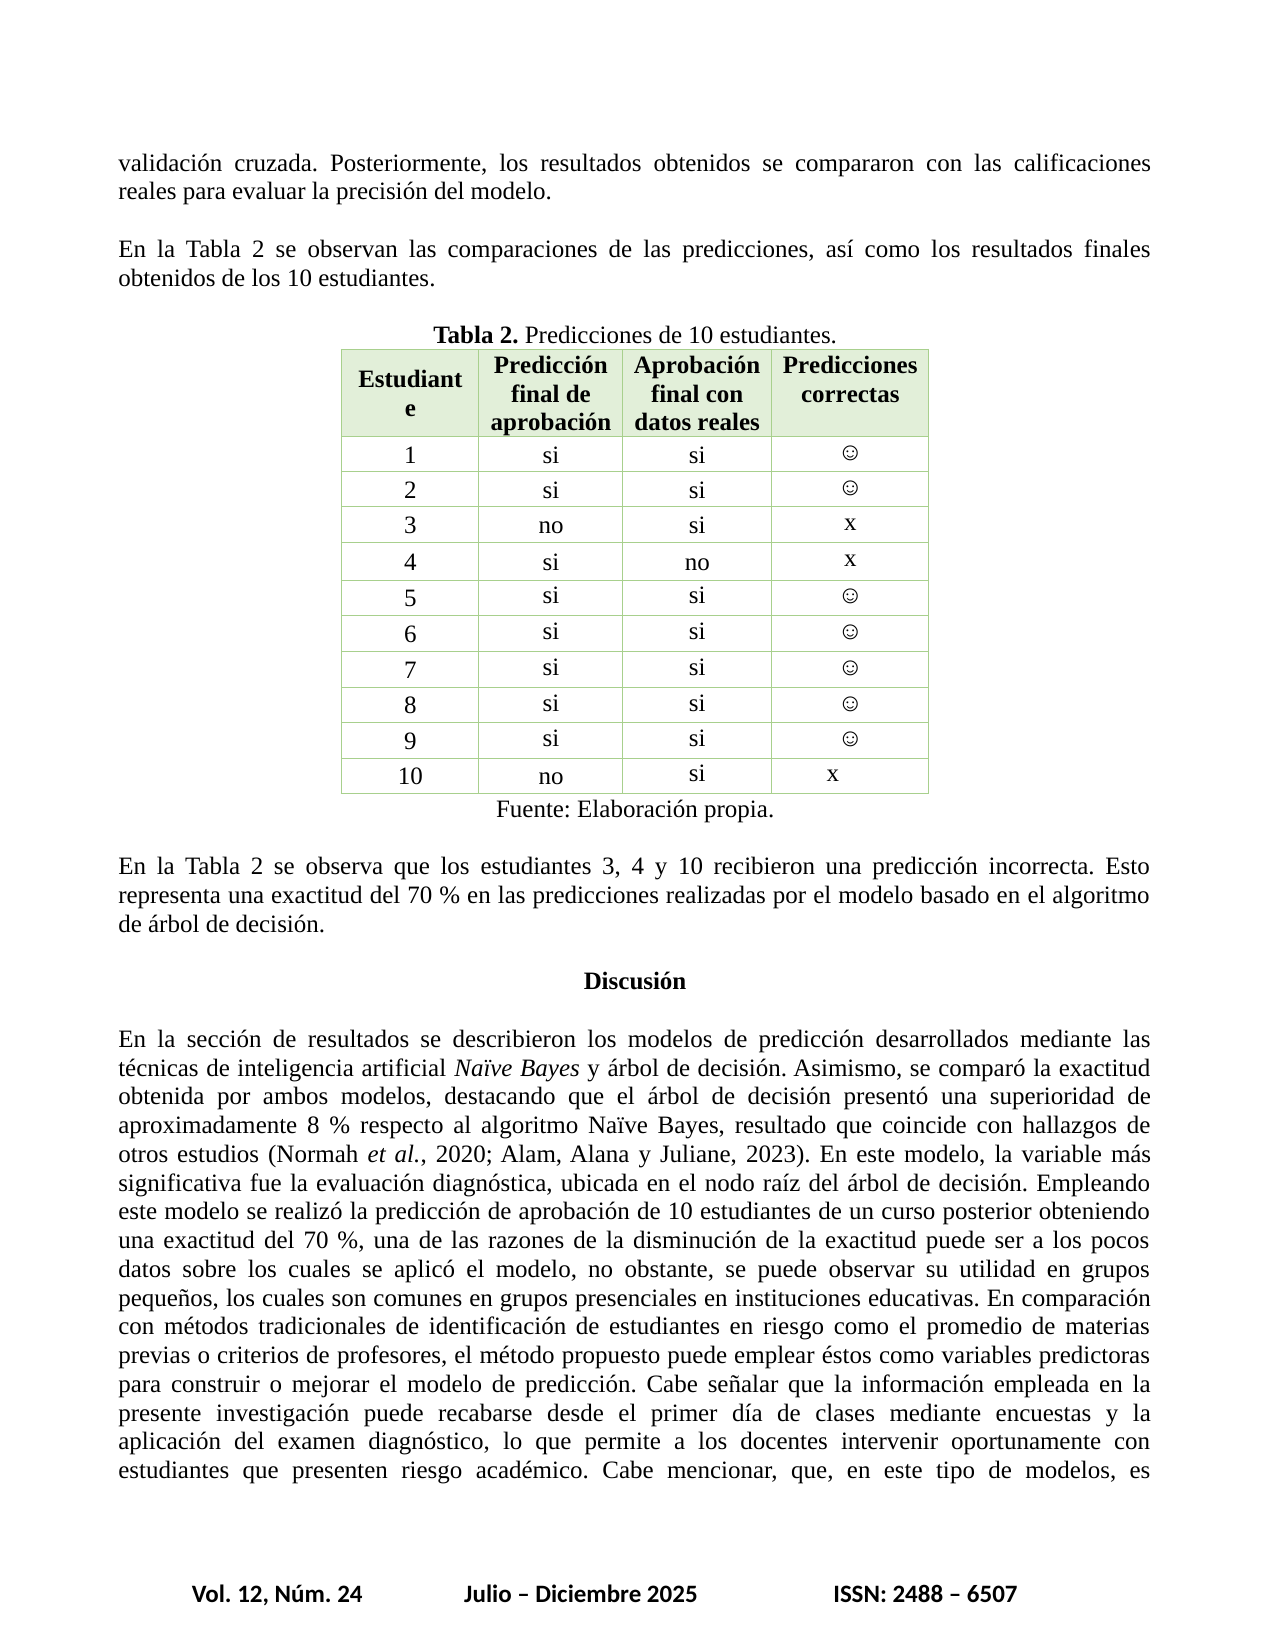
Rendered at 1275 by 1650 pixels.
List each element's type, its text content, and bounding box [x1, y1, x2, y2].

table_cell no [623, 543, 771, 579]
text Tabla 2. Predicciones de 10 estudiantes. [118, 320, 1152, 349]
text En la Tabla 2 se observan las comparaciones de las predicciones, así como los resultados finales obtenidos de los 10 estudiantes. [118, 234, 1152, 291]
table_cell x [772, 507, 928, 542]
table_cell ☺ [772, 652, 928, 687]
table_header Estudiante [342, 350, 478, 436]
table_cell ☺ [772, 616, 928, 651]
table_cell si [623, 723, 771, 757]
table_cell si [479, 437, 622, 471]
table_cell ☺ [772, 581, 928, 615]
table_cell 3 [342, 507, 478, 542]
table_cell 8 [342, 688, 478, 722]
table_cell 2 [342, 472, 478, 506]
table_cell ☺ [772, 437, 928, 471]
text Discusión [118, 966, 1152, 995]
text Fuente: Elaboración propia. [118, 794, 1152, 823]
table_cell si [623, 581, 771, 615]
table_cell no [479, 759, 622, 793]
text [118, 1024, 1152, 1484]
table_cell si [479, 472, 622, 506]
table_cell si [623, 472, 771, 506]
table_cell si [623, 437, 771, 471]
table_header Predicciones correctas [772, 350, 928, 436]
table_cell si [623, 688, 771, 722]
table_cell ☺ [772, 472, 928, 506]
table_cell 1 [342, 437, 478, 471]
table_cell si [479, 543, 622, 579]
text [118, 148, 1152, 205]
table_cell 6 [342, 616, 478, 651]
table_cell 9 [342, 723, 478, 757]
table_header Predicción final de aprobación [479, 350, 622, 436]
table_cell no [479, 507, 622, 542]
table_cell x [772, 759, 928, 793]
table_cell si [623, 759, 771, 793]
table_cell 10 [342, 759, 478, 793]
table_cell x [772, 543, 928, 579]
table_cell ☺ [772, 723, 928, 757]
table_cell 5 [342, 581, 478, 615]
table_cell si [479, 723, 622, 757]
table_cell si [623, 652, 771, 687]
table_cell ☺ [772, 688, 928, 722]
table_header Aprobación final con datos reales [623, 350, 771, 436]
table_cell si [479, 688, 622, 722]
table_cell si [479, 652, 622, 687]
table_cell 4 [342, 543, 478, 579]
table_cell si [479, 581, 622, 615]
table_cell 7 [342, 652, 478, 687]
table_cell si [623, 616, 771, 651]
table_cell si [479, 616, 622, 651]
text En la Tabla 2 se observa que los estudiantes 3, 4 y 10 recibieron una predicción incorrecta. Esto representa una exactitud del 70 % en las predicciones realizadas por el modelo basado en el algoritmo de árbol de decisión. [118, 851, 1152, 938]
table_cell si [623, 507, 771, 542]
